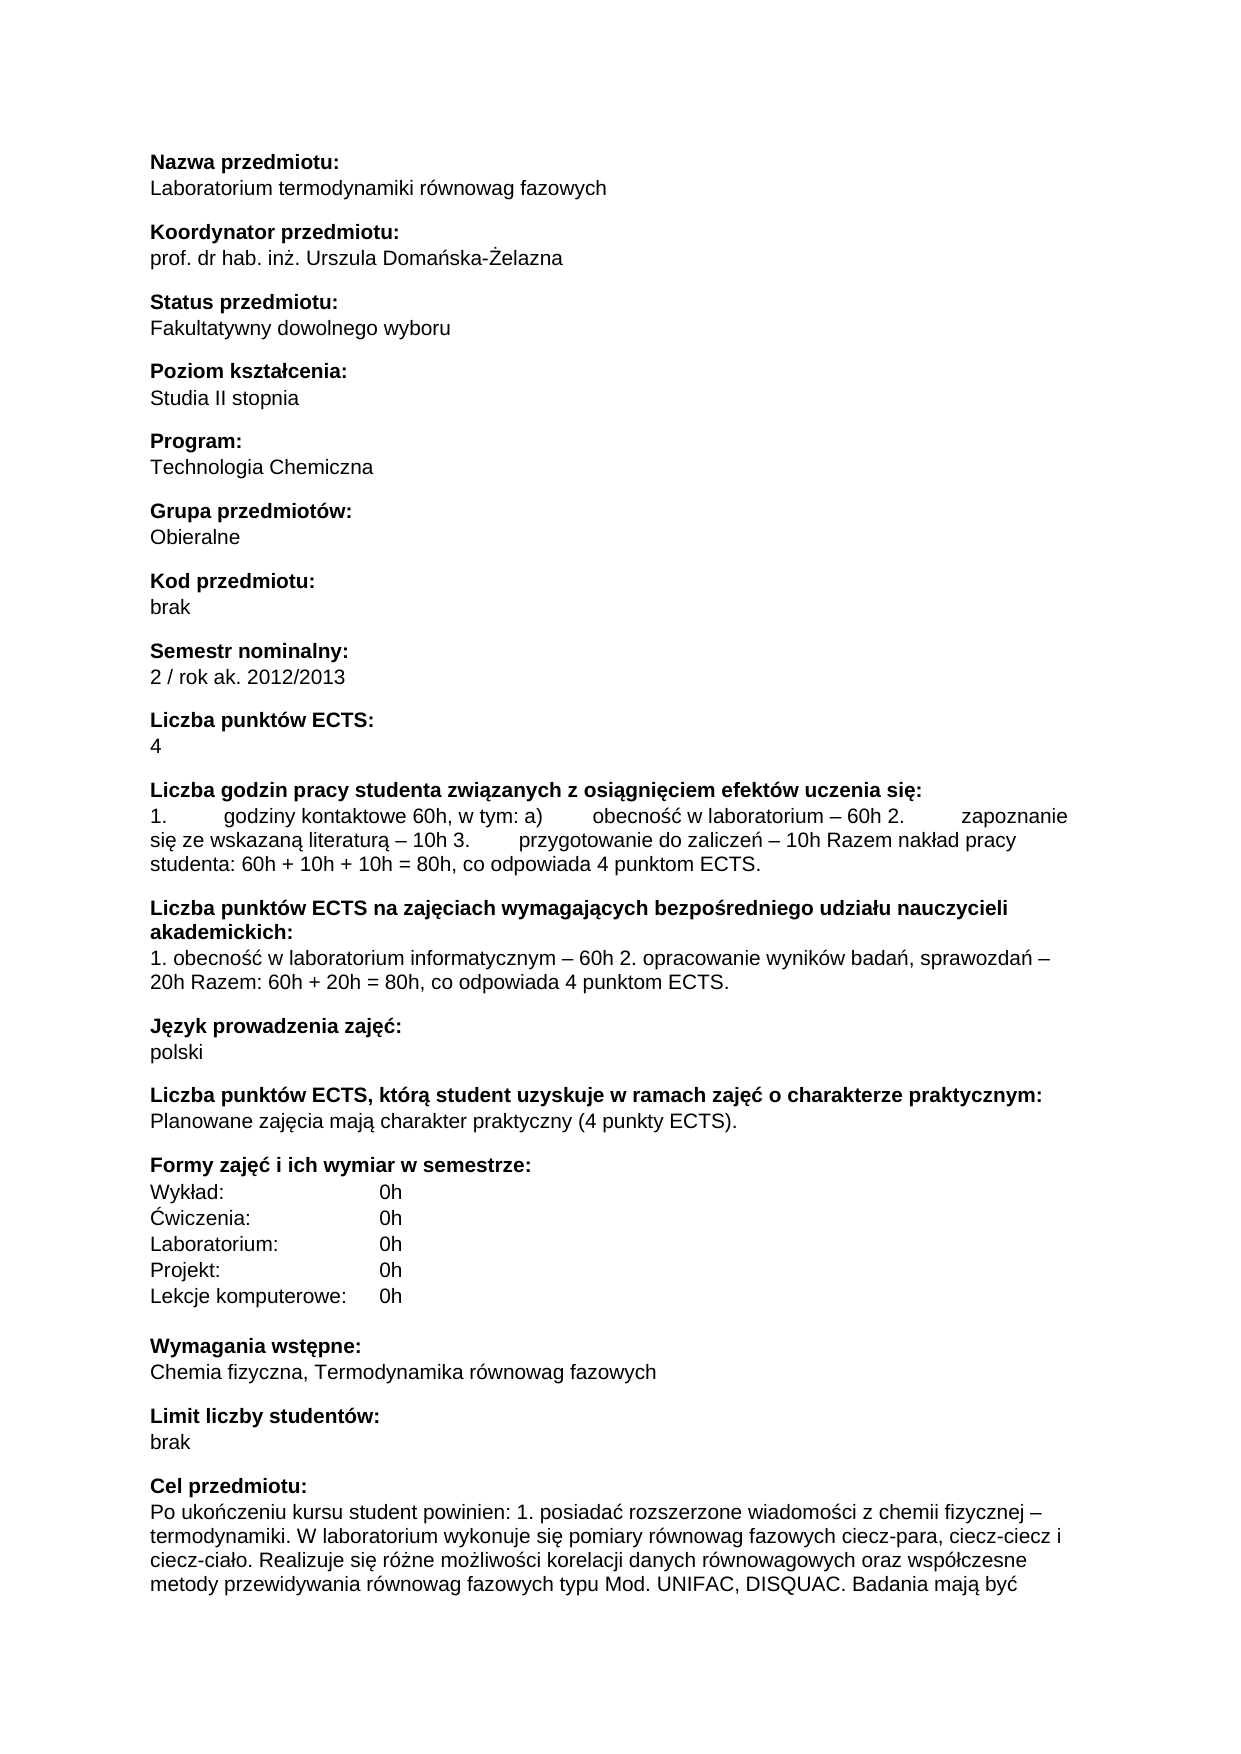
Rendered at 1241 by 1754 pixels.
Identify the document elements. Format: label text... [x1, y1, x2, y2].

text Język prowadzenia zajęć: [150, 1013, 1090, 1037]
text Wymagania wstępne: [150, 1334, 1090, 1358]
table_header 0h [369, 1180, 597, 1204]
text Program: [150, 429, 1090, 453]
table_header Wykład: [140, 1180, 367, 1204]
text Semestr nominalny: [150, 638, 1090, 662]
text Kod przedmiotu: [150, 569, 1090, 593]
text Status przedmiotu: [150, 289, 1090, 313]
text Liczba punktów ECTS, którą student uzyskuje w ramach zajęć o charakterze praktycznym: [150, 1083, 1090, 1107]
table_cell 0h [369, 1230, 597, 1256]
text Fakultatywny dowolnego wyboru [150, 316, 1090, 339]
text Liczba punktów ECTS: [150, 708, 1090, 732]
text 1. godziny kontaktowe 60h, w tym: a) obecność w laboratorium – 60h 2. zapoznanie się ze wskazaną literaturą – 10h 3. przygotowanie do zaliczeń – 10h Razem nakład pracy studenta: 60h + 10h + 10h = 80h, co odpowiada 4 punktom ECTS. [150, 804, 1090, 876]
text Technologia Chemiczna [150, 455, 1090, 479]
text prof. dr hab. inż. Urszula Domańska-Żelazna [150, 246, 1090, 270]
table_cell 0h [369, 1256, 597, 1282]
text Poziom kształcenia: [150, 359, 1090, 383]
text Studia II stopnia [150, 385, 1090, 409]
text Obieralne [150, 525, 1090, 549]
text polski [150, 1039, 1090, 1063]
text Liczba godzin pracy studenta związanych z osiągnięciem efektów uczenia się: [150, 778, 1090, 802]
text Limit liczby studentów: [150, 1404, 1090, 1428]
table_cell 0h [369, 1282, 597, 1308]
text 2 / rok ak. 2012/2013 [150, 664, 1090, 688]
text 1. obecność w laboratorium informatycznym – 60h 2. opracowanie wyników badań, sprawozdań – 20h Razem: 60h + 20h = 80h, co odpowiada 4 punktom ECTS. [150, 946, 1090, 994]
text Grupa przedmiotów: [150, 499, 1090, 523]
text Chemia fizyczna, Termodynamika równowag fazowych [150, 1360, 1090, 1384]
text brak [150, 595, 1090, 619]
text Koordynator przedmiotu: [150, 220, 1090, 244]
table_cell Laboratorium: [140, 1232, 367, 1256]
text Planowane zajęcia mają charakter praktyczny (4 punkty ECTS). [150, 1109, 1090, 1133]
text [150, 1499, 1090, 1595]
text brak [150, 1430, 1090, 1454]
text 4 [150, 734, 1090, 758]
text Formy zajęć i ich wymiar w semestrze: [150, 1153, 1090, 1177]
text Cel przedmiotu: [150, 1473, 1090, 1497]
table_cell Projekt: [140, 1258, 367, 1282]
text Liczba punktów ECTS na zajęciach wymagających bezpośredniego udziału nauczycieli akademickich: [150, 896, 1090, 944]
text Laboratorium termodynamiki równowag fazowych [150, 176, 1090, 200]
text Nazwa przedmiotu: [150, 150, 1090, 174]
table_cell 0h [369, 1204, 597, 1230]
table_cell Ćwiczenia: [140, 1206, 367, 1230]
table_cell Lekcje komputerowe: [140, 1284, 367, 1308]
